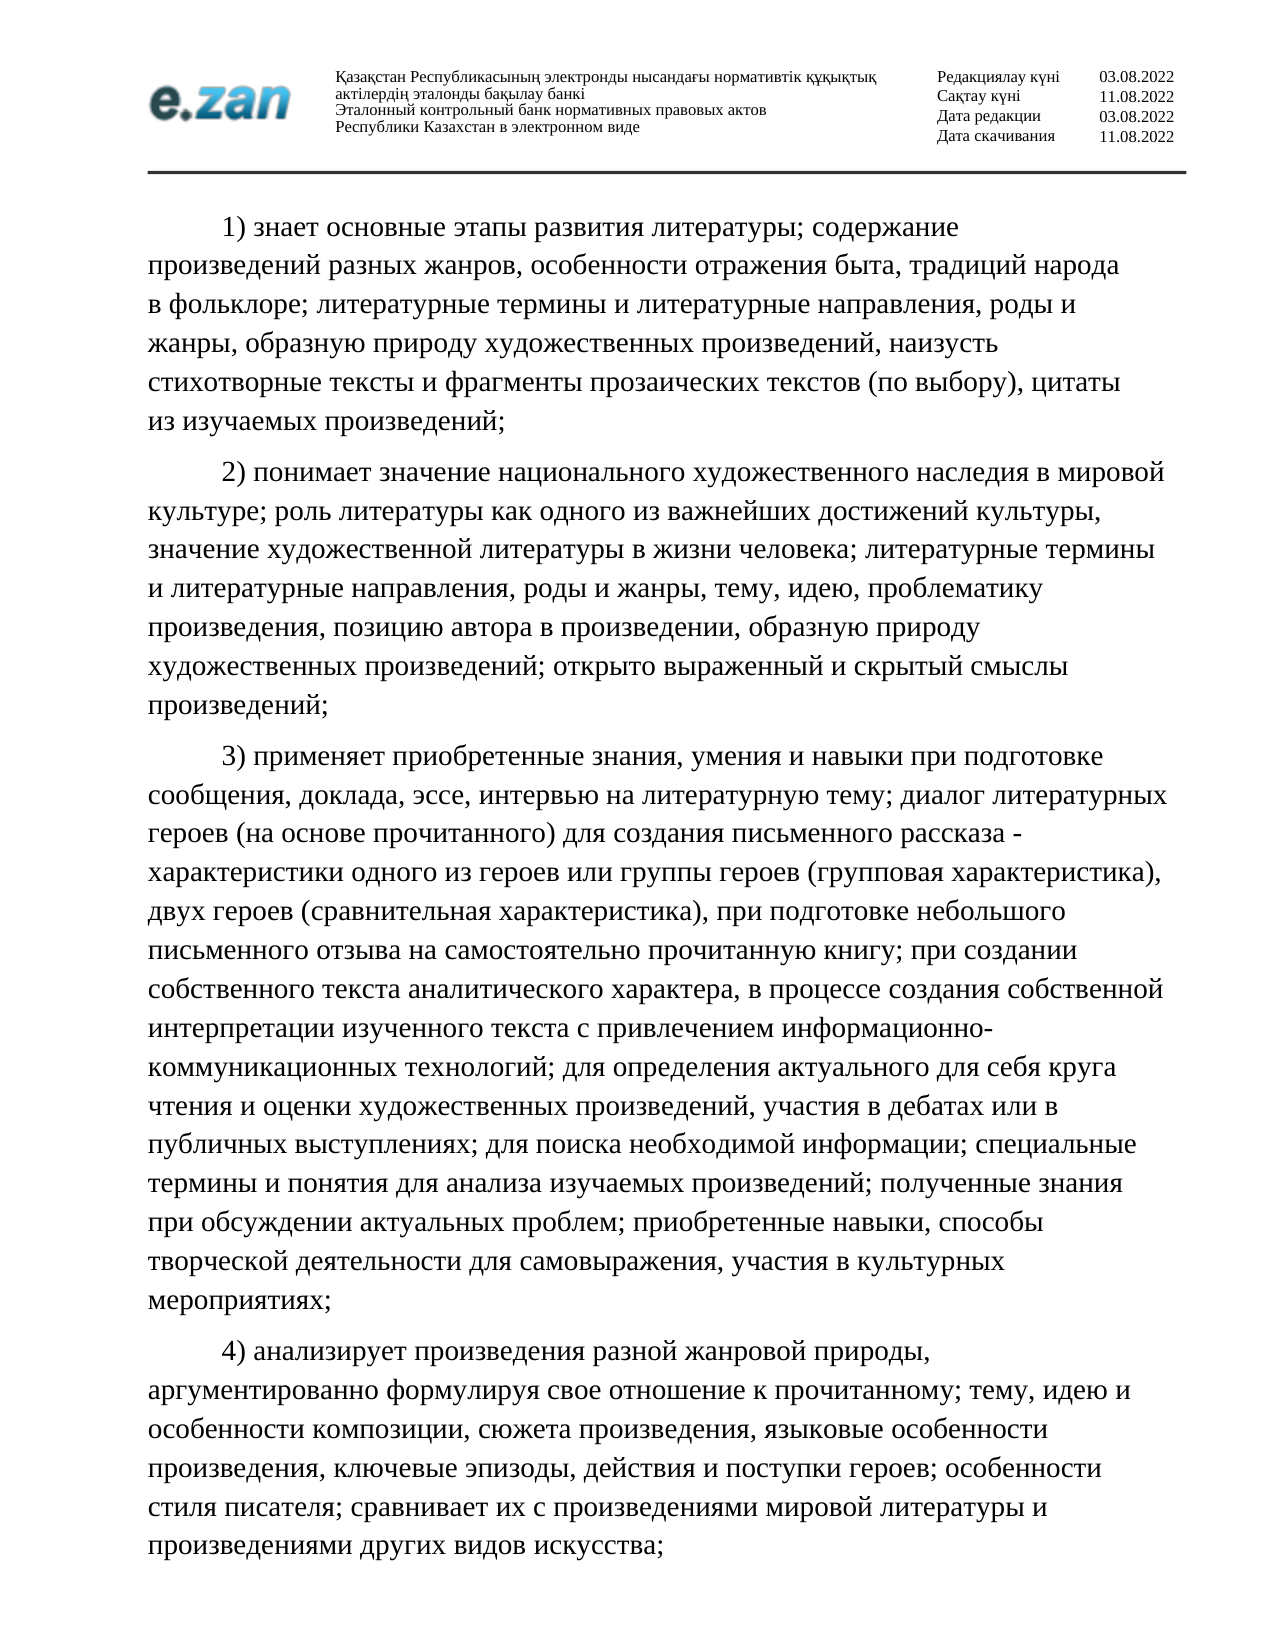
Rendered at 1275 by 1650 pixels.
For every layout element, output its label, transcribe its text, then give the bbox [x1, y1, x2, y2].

list применяет приобретенные знания, умения и навыки при подготовке сообщения, доклада, эссе, интервью на литературную тему; диалог литературных героев (на основе прочитанного) для создания письменного рассказа - характеристики одного из героев или группы героев (групповая характеристика), двух героев (сравнительная характеристика), при подготовке небольшого письменного отзыва на самостоятельно прочитанную книгу; при создании собственного текста аналитического характера, в процессе создания собственной интерпретации изученного текста с привлечением информационно- коммуникационных технологий; для определения актуального для себя круга чтения и оценки художественных произведений, участия в дебатах или в публичных выступлениях; для поиска необходимой информации; специальные термины и понятия для анализа изучаемых произведений; полученные знания при обсуждении актуальных проблем; приобретенные навыки, способы творческой деятельности для самовыражения, участия в культурных мероприятиях; [148, 738, 1174, 1315]
list знает основные этапы развития литературы; содержание произведений разных жанров, особенности отражения быта, традиций народа в фольклоре; литературные термины и литературные направления, роды и жанры, образную природу художественных произведений, наизусть стихотворные тексты и фрагменты прозаических текстов (по выбору), цитаты из изучаемых произведений; [148, 209, 1138, 436]
list анализирует произведения разной жанровой природы, аргументированно формулируя свое отношение к прочитанному; тему, идею и особенности композиции, сюжета произведения, языковые особенности произведения, ключевые эпизоды, действия и поступки героев; особенности стиля писателя; сравнивает их с произведениями мировой литературы и произведениями других видов искусства; [148, 1333, 1166, 1561]
list понимает значение национального художественного наследия в мировой культуре; роль литературы как одного из важнейших достижений культуры, значение художественной литературы в жизни человека; литературные термины и литературные направления, роды и жанры, тему, идею, проблематику произведения, позицию автора в произведении, образную природу художественных произведений; открыто выраженный и скрытый смыслы произведений; [148, 454, 1177, 721]
picture [147, 82, 292, 125]
